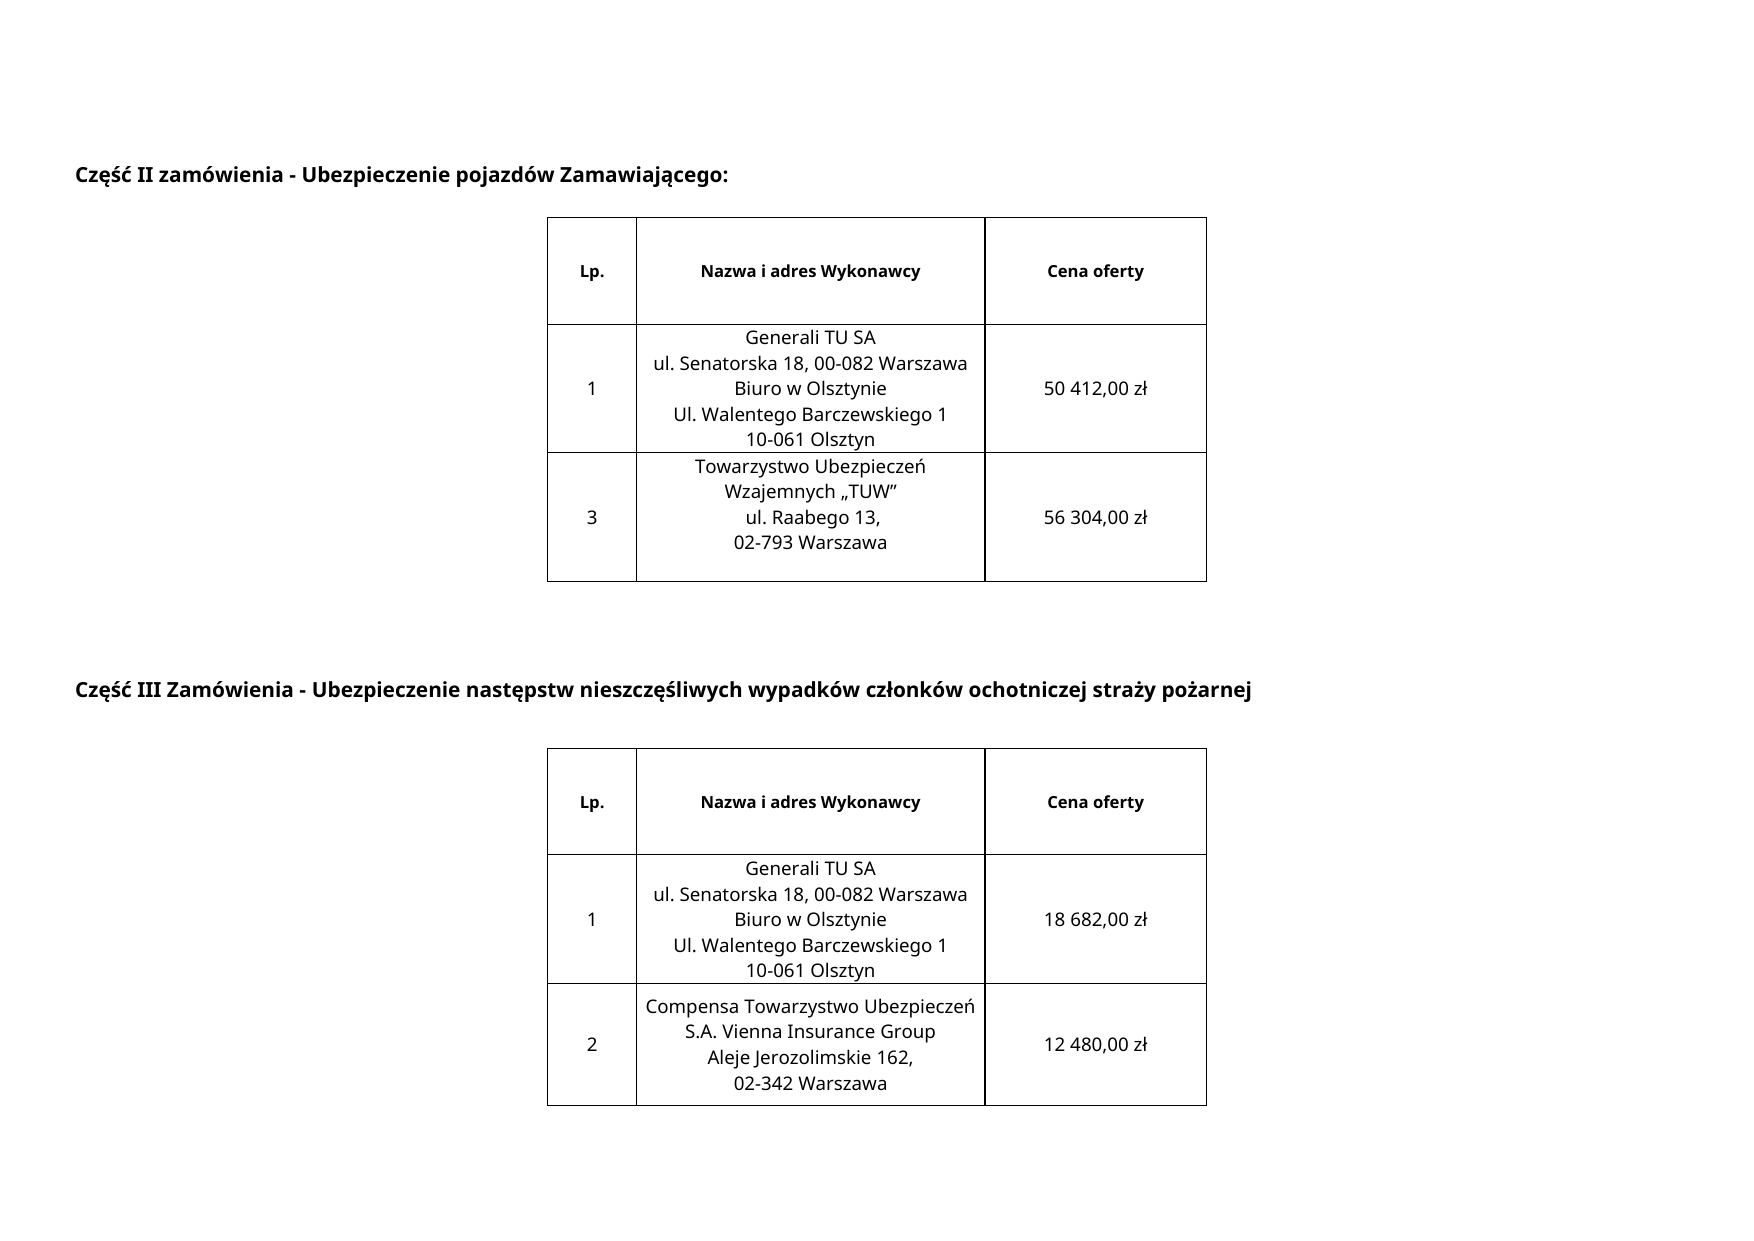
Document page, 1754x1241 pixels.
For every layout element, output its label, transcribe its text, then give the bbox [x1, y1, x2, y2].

table_header Lp. [548, 749, 636, 854]
table_cell 50 412,00 zł [986, 325, 1206, 452]
table_cell Generali TU SA ul. Senatorska 18, 00-082 Warszawa Biuro w Olsztynie Ul. Walentego Barczewskiego 1 10-061 Olsztyn [637, 325, 984, 452]
table_header Lp. [548, 218, 636, 323]
table_header Nazwa i adres Wykonawcy [637, 218, 984, 323]
table_cell 12 480,00 zł [986, 984, 1206, 1104]
table_cell 1 [548, 855, 636, 983]
table_cell Generali TU SA ul. Senatorska 18, 00-082 Warszawa Biuro w Olsztynie Ul. Walentego Barczewskiego 1 10-061 Olsztyn [637, 855, 984, 983]
table_cell Towarzystwo Ubezpieczeń Wzajemnych „TUW” ul. Raabego 13, 02-793 Warszawa [637, 453, 984, 581]
text Część II zamówienia - Ubezpieczenie pojazdów Zamawiającego: [75, 160, 1679, 189]
table_cell 56 304,00 zł [986, 453, 1206, 581]
text Część III Zamówienia - Ubezpieczenie następstw nieszczęśliwych wypadków członków ochotniczej straży pożarnej [75, 676, 1679, 704]
table_header Cena oferty [986, 749, 1206, 854]
table_header Nazwa i adres Wykonawcy [637, 749, 984, 854]
table_cell 3 [548, 453, 636, 581]
table_cell Compensa Towarzystwo Ubezpieczeń S.A. Vienna Insurance Group Aleje Jerozolimskie 162, 02-342 Warszawa [637, 984, 984, 1104]
table_cell 18 682,00 zł [986, 855, 1206, 983]
table_cell 1 [548, 325, 636, 452]
table_cell 2 [548, 984, 636, 1104]
table_header Cena oferty [986, 218, 1206, 323]
